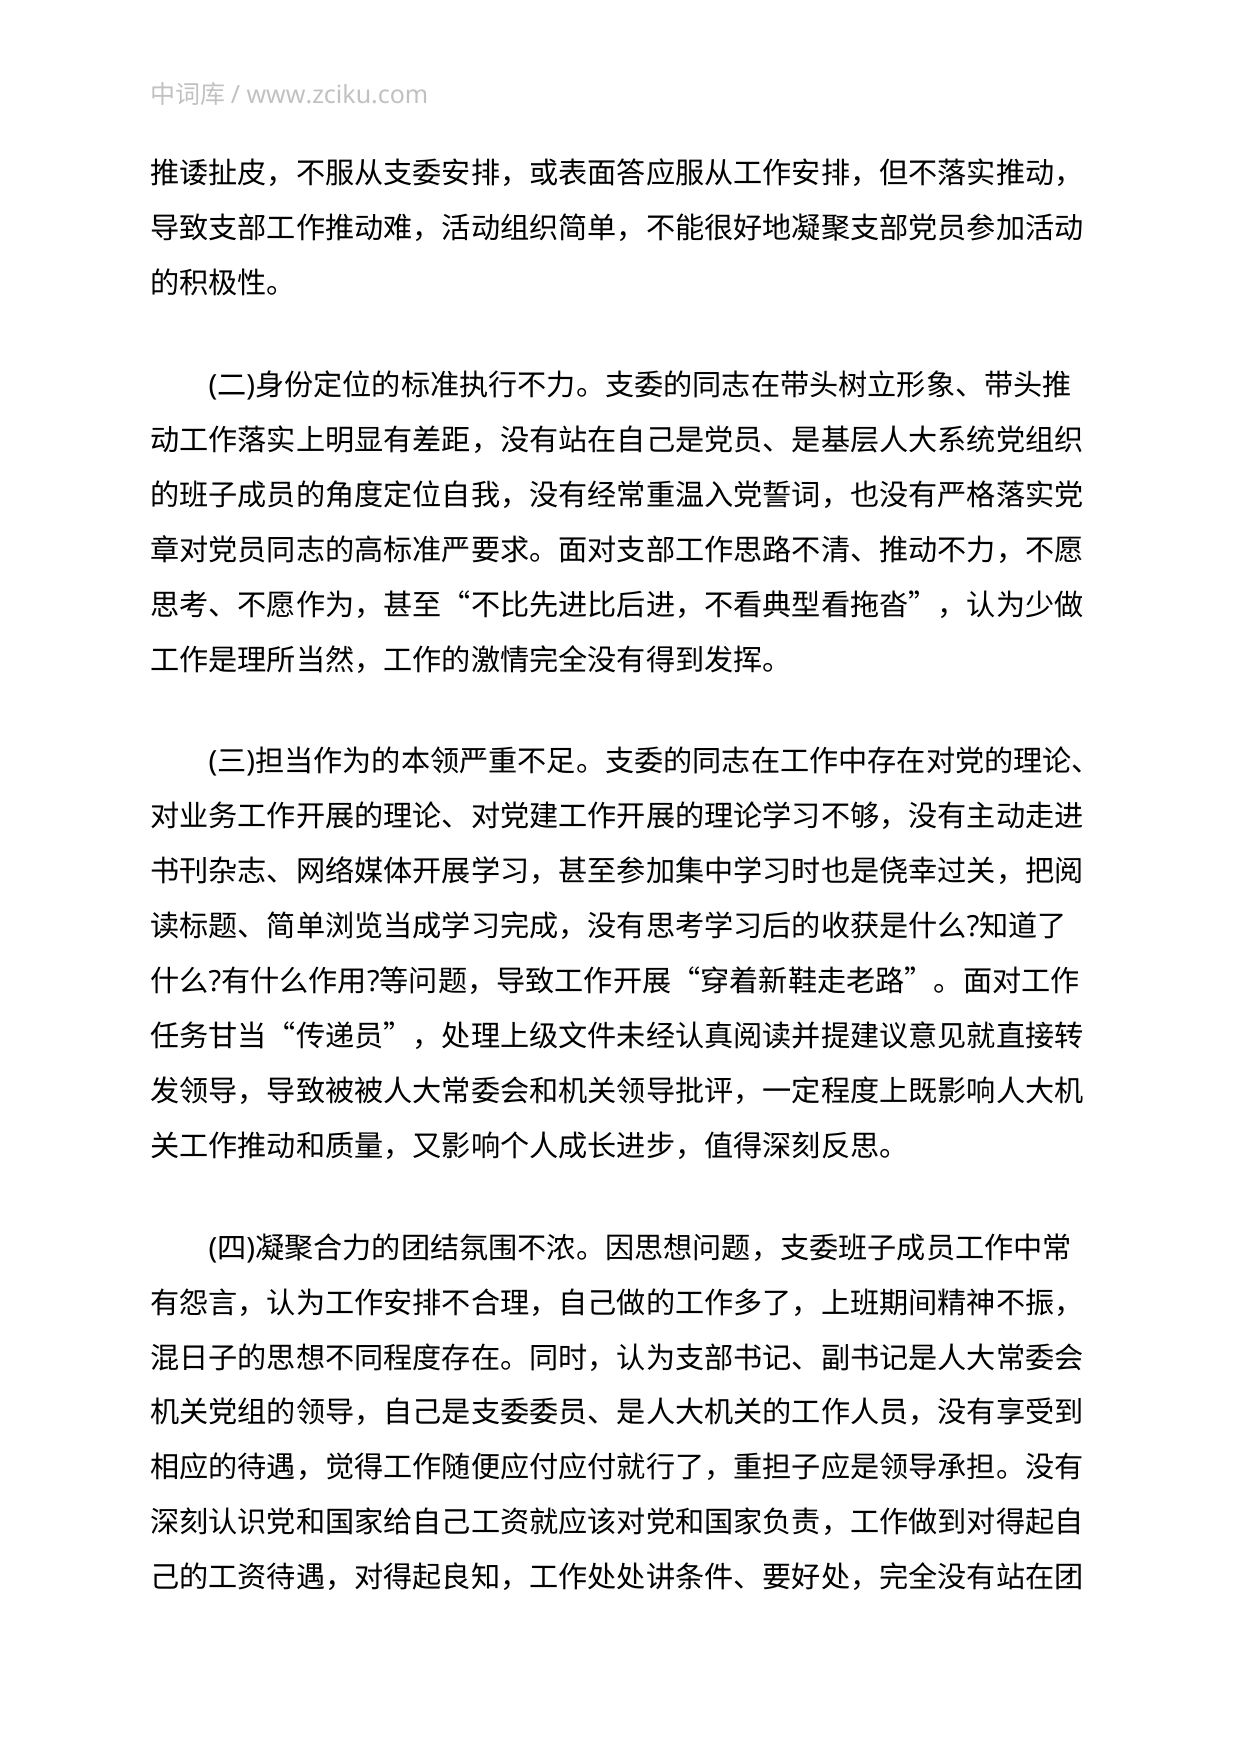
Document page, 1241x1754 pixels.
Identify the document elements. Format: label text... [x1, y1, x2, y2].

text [150, 150, 1090, 302]
text (二)身份定位的标准执行不力。支委的同志在带头树立形象、带头推动工作落实上明显有差距，没有站在自己是党员、是基层人大系统党组织的班子成员的角度定位自我，没有经常重温入党誓词，也没有严格落实党章对党员同志的高标准严要求。面对支部工作思路不清、推动不力，不愿思考、不愿作为，甚至“不比先进比后进，不看典型看拖沓”，认为少做工作是理所当然，工作的激情完全没有得到发挥。 [150, 362, 1090, 678]
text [150, 1224, 1090, 1596]
text (三)担当作为的本领严重不足。支委的同志在工作中存在对党的理论、对业务工作开展的理论、对党建工作开展的理论学习不够，没有主动走进书刊杂志、网络媒体开展学习，甚至参加集中学习时也是侥幸过关，把阅读标题、简单浏览当成学习完成，没有思考学习后的收获是什么?知道了什么?有什么作用?等问题，导致工作开展“穿着新鞋走老路”。面对工作任务甘当“传递员”，处理上级文件未经认真阅读并提建议意见就直接转发领导，导致被被人大常委会和机关领导批评，一定程度上既影响人大机关工作推动和质量，又影响个人成长进步，值得深刻反思。 [150, 738, 1090, 1165]
